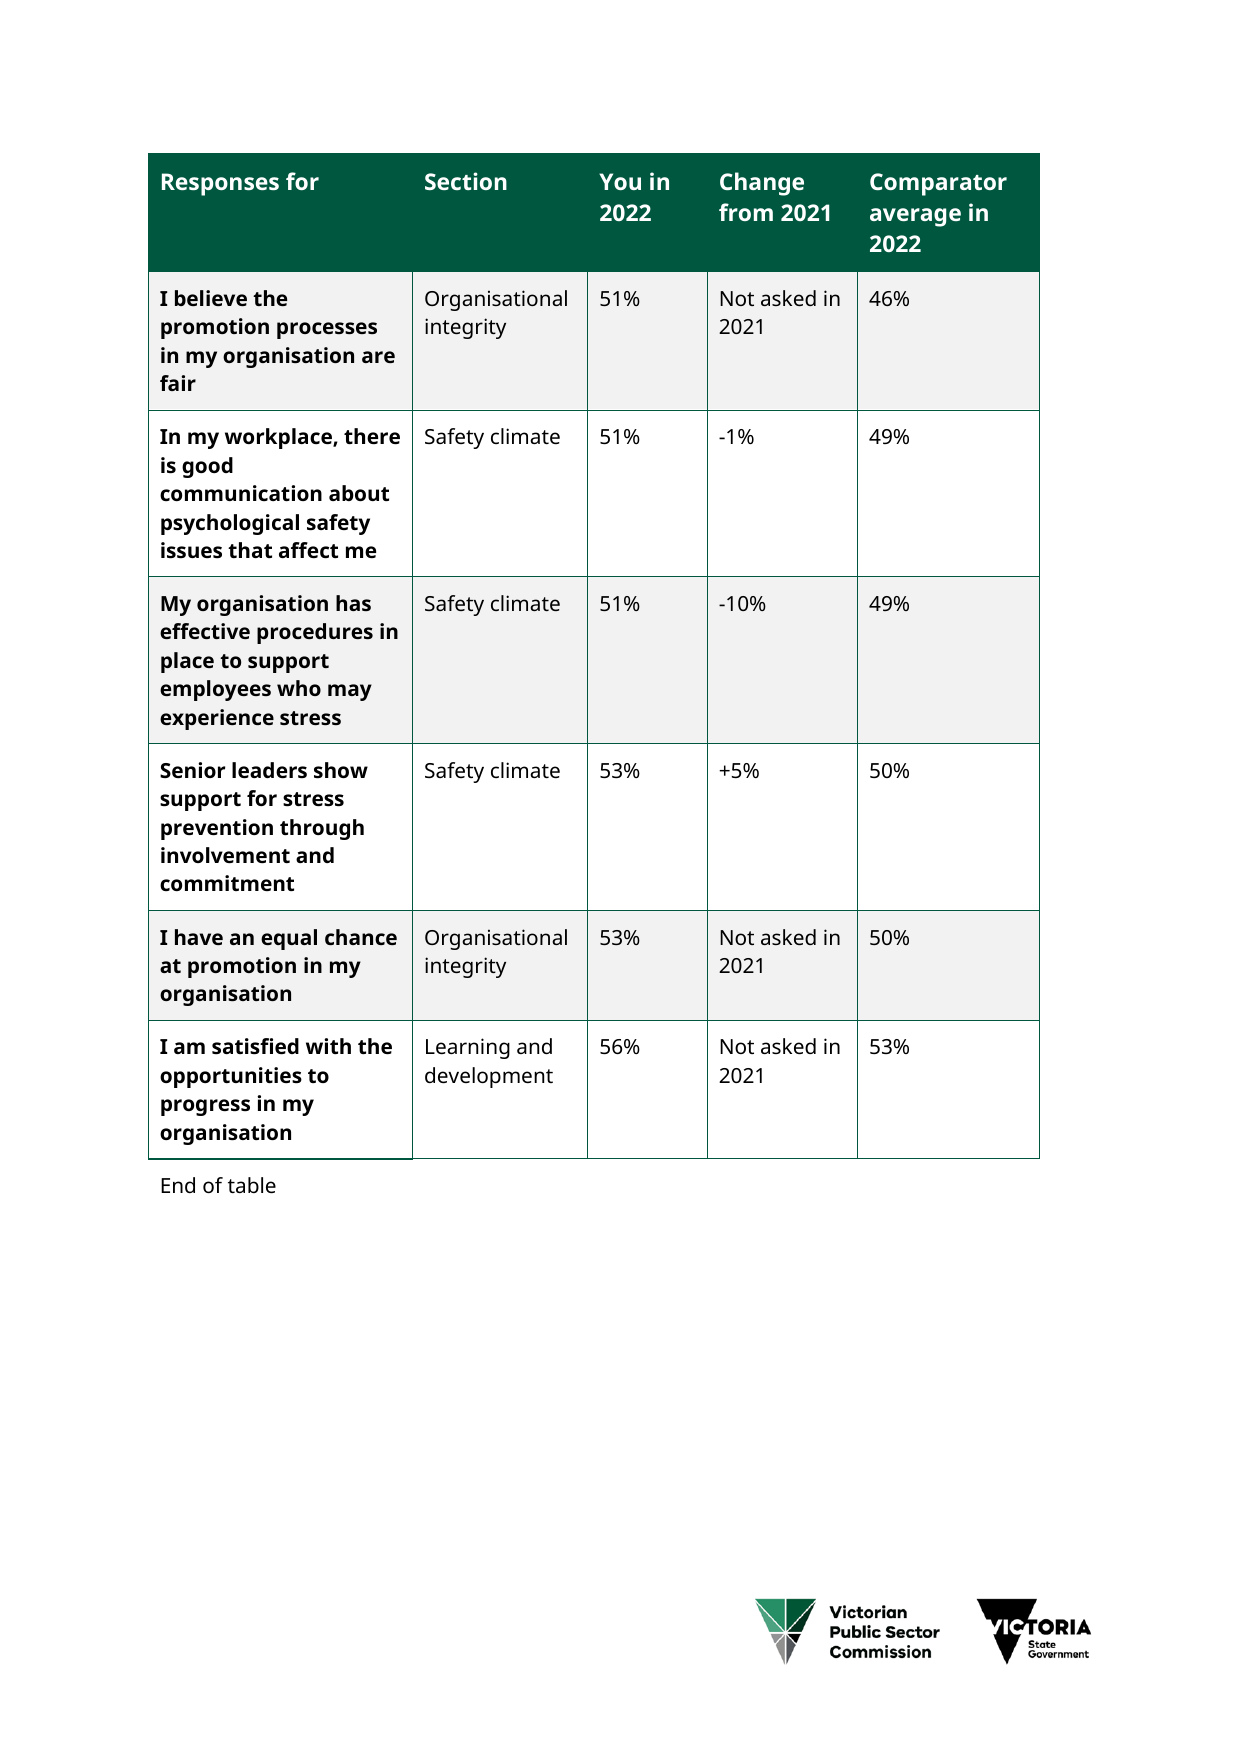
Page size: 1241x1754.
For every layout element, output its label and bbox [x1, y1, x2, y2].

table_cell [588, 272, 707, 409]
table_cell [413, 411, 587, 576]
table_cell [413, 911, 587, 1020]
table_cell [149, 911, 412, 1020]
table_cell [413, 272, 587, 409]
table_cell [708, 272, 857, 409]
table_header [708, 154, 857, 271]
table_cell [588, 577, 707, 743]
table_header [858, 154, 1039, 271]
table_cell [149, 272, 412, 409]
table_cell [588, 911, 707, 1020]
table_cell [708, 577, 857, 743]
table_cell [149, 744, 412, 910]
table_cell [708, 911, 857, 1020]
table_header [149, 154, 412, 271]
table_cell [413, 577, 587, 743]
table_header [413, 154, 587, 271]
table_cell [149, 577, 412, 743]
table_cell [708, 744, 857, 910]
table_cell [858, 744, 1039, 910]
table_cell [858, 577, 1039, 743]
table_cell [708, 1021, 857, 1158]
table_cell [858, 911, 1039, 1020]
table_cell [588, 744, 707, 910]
picture [754, 1598, 1093, 1666]
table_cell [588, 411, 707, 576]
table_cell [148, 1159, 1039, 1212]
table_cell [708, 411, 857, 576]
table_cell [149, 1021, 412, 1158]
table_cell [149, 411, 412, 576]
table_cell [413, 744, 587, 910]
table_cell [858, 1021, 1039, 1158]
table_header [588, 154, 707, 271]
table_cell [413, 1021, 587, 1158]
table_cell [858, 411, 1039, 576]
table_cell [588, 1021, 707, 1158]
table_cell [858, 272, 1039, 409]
